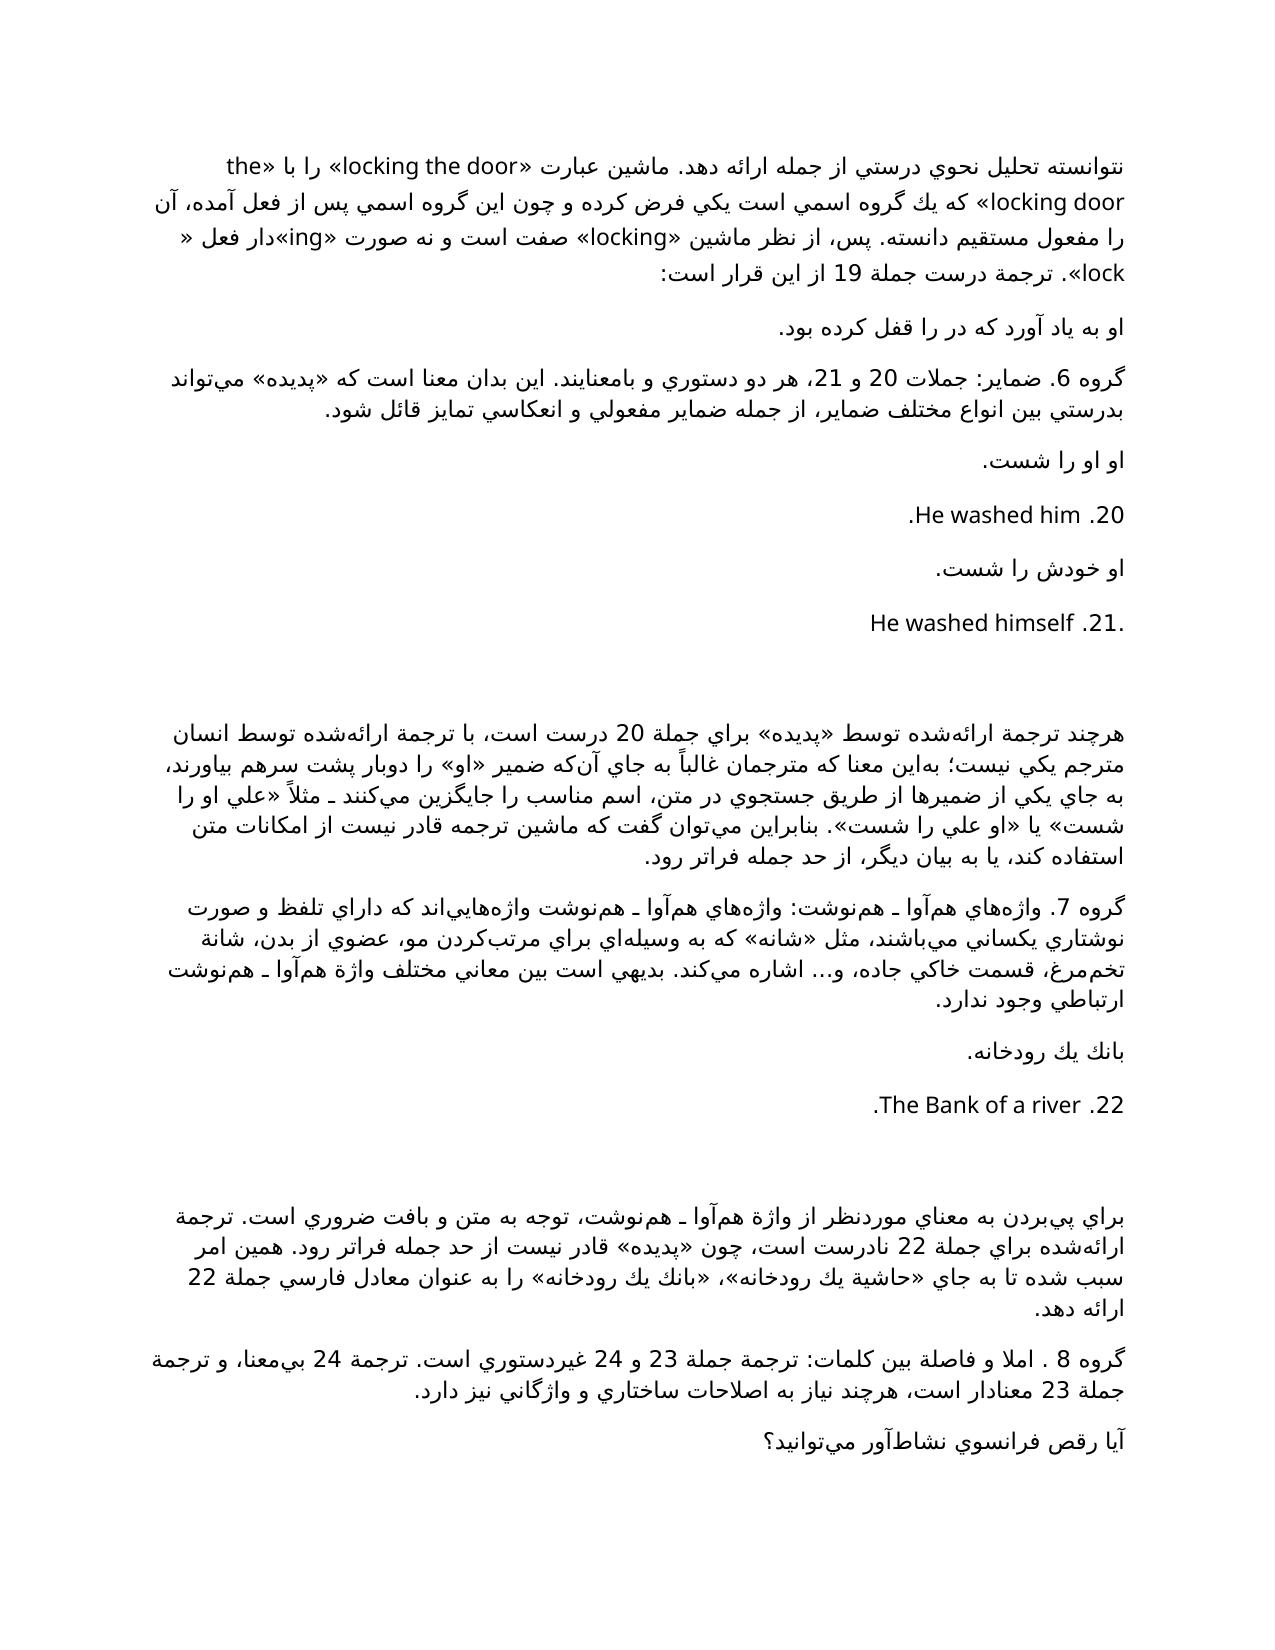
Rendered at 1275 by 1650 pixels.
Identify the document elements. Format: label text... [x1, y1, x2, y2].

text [150, 150, 1125, 288]
text او به ياد آورد كه در را قفل كرده بود. [150, 314, 1125, 341]
text آيا رقص فرانسوي نشاط‌آور مي‌توانيد؟ [150, 1428, 1125, 1455]
text او او را شست. [150, 447, 1125, 474]
text او خودش را شست. [150, 556, 1125, 582]
text هرچند ترجمة ارائه‌شده توسط «پديده» براي جملة 20 درست است، با ترجمة ارائه‌شده توسط انسان مترجم يكي نيست؛ به‌اين معنا كه مترجمان غالباً به جاي آن‌كه ضمير «او» را دوبار پشت سرهم بياورند، به جاي يكي از ضميرها از طريق جستجوي در متن، اسم مناسب را جايگزين مي‌كنند ـ مثلاً «علي او را شست» يا «او علي را شست». بنابراين مي‌توان گفت كه ماشين ترجمه قادر نيست از امكانات متن استفاده كند، يا به بيان ديگر، از حد جمله فراتر رود. [150, 721, 1125, 870]
text .21. He washed himself [150, 607, 1125, 638]
text گروه 7. واژه‌هاي هم‌آوا ـ هم‌نوشت: واژه‌هاي هم‌آوا ـ هم‌نوشت واژه‌هايي‌اند كه داراي تلفظ و صورت نوشتاري يكساني مي‌باشند، مثل «شانه» كه به وسيله‌اي براي مرتب‌كردن مو، عضوي از بدن، شانة تخم‌مرغ، قسمت خاكي جاده، و... اشاره مي‌كند. بديهي است بين معاني مختلف واژة هم‌آوا ـ هم‌نوشت ارتباطي وجود ندارد. [150, 894, 1125, 1013]
text گروه 8 . املا و فاصلة بين كلمات: ترجمة جملة 23 و 24 غيردستوري است. ترجمة 24 بي‌معنا، و ترجمة جملة 23 معنادار است، هرچند نياز به اصلاحات ساختاري و واژگاني نيز دارد. [150, 1346, 1125, 1403]
text گروه 6. ضماير: جملات 20 و 21، هر دو دستوري و بامعنايند. اين بدان معنا است كه «پديده» مي‌تواند بدرستي بين انواع مختلف ضماير، از جمله ضماير مفعولي و انعكاسي تمايز قائل شود. [150, 365, 1125, 423]
text بانك يك رودخانه. [150, 1038, 1125, 1064]
text 22. The Bank of a river. [150, 1089, 1125, 1121]
text براي پي‌بردن به معناي موردنظر از واژة هم‌آوا ـ هم‌نوشت، توجه به متن و بافت ضروري است. ترجمة ارائه‌شده براي جملة 22 نادرست است، چون «پديده» قادر نيست از حد جمله فراتر رود. همين امر سبب شده تا به جاي «حاشية يك رودخانه»، «بانك يك رودخانه» را به عنوان معادل فارسي جملة 22 ارائه دهد. [150, 1203, 1125, 1321]
text 20. He washed him. [150, 499, 1125, 530]
